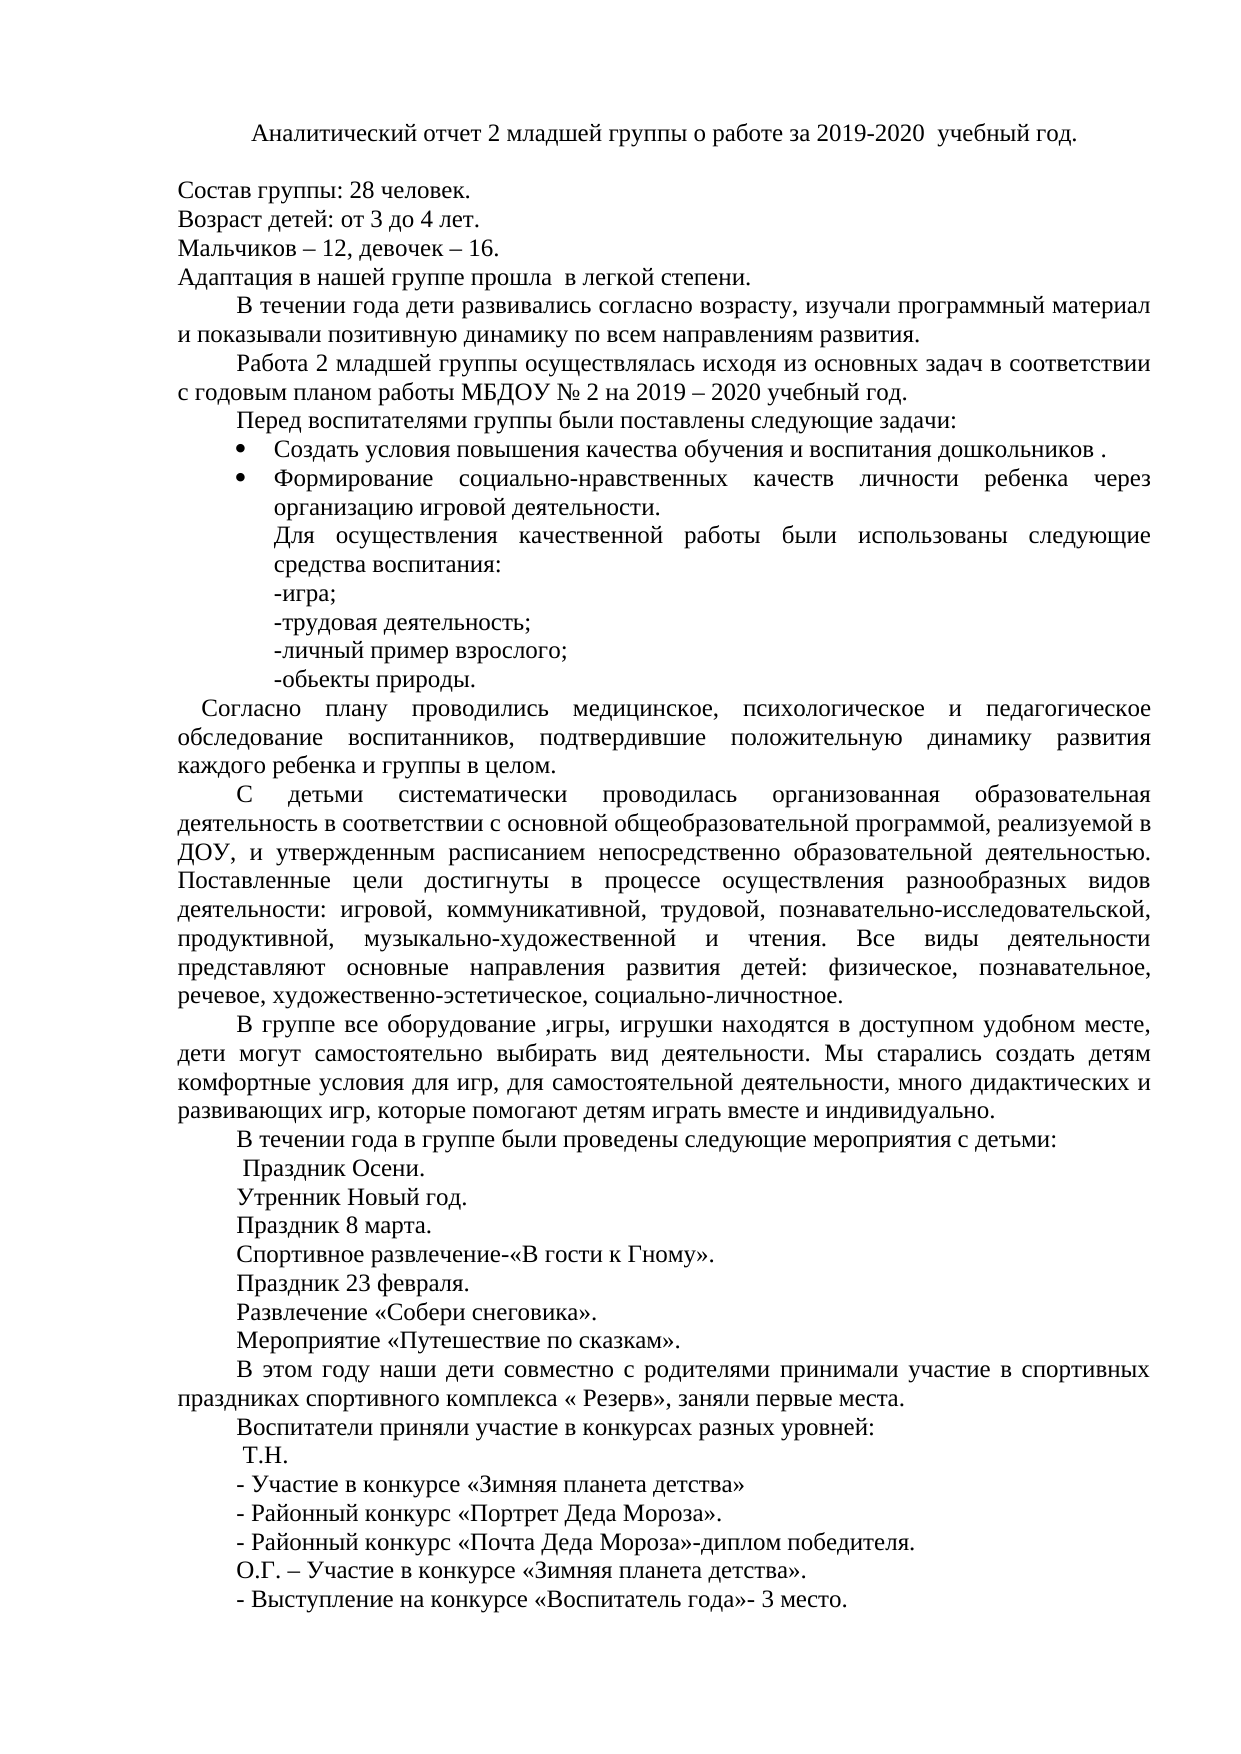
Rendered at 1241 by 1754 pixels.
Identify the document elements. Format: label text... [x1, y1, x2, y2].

text Аналитический отчет 2 младшей группы о работе за 2019-2020 учебный год. [177, 118, 1152, 147]
text В этом году наши дети совместно с родителями принимали участие в спортивных праздниках спортивного комплекса « Резерв», заняли первые места. [177, 1354, 1152, 1412]
text Мальчиков – 12, девочек – 16. [177, 233, 1152, 262]
text Возраст детей: от 3 до 4 лет. [177, 204, 1152, 233]
text Праздник Осени. [177, 1153, 1152, 1182]
text Т.Н. [177, 1441, 1152, 1469]
text Праздник 23 февраля. [177, 1268, 1152, 1297]
text Спортивное развлечение-«В гости к Гному». [177, 1239, 1152, 1268]
text Адаптация в нашей группе прошла в легкой степени. [177, 262, 1152, 291]
text Работа 2 младшей группы осуществлялась исходя из основных задач в соответствии с годовым планом работы МБДОУ № 2 на 2019 – 2020 учебный год. [177, 348, 1152, 406]
text В группе все оборудование ,игры, игрушки находятся в доступном удобном месте, дети могут самостоятельно выбирать вид деятельности. Мы старались создать детям комфортные условия для игр, для самостоятельной деятельности, много дидактических и развивающих игр, которые помогают детям играть вместе и индивидуально. [177, 1009, 1152, 1124]
text - Районный конкурс «Почта Деда Мороза»-диплом победителя. [177, 1527, 1152, 1556]
text Перед воспитателями группы были поставлены следующие задачи: [177, 406, 1152, 434]
list Формирование социально-нравственных качеств личности ребенка через организацию игровой деятельности. [236, 463, 1152, 521]
list Создать условия повышения качества обучения и воспитания дошкольников . [236, 434, 1152, 463]
text Состав группы: 28 человек. [177, 176, 1152, 204]
text В течении года в группе были проведены следующие мероприятия с детьми: [177, 1124, 1152, 1153]
text - Районный конкурс «Портрет Деда Мороза». [177, 1498, 1152, 1527]
text Воспитатели приняли участие в конкурсах разных уровней: [177, 1412, 1152, 1441]
list Для осуществления качественной работы были использованы следующие средства воспитания: [274, 521, 1152, 578]
text Утренник Новый год. [177, 1182, 1152, 1211]
text - Участие в конкурсе «Зимняя планета детства» [177, 1469, 1152, 1498]
text Развлечение «Собери снеговика». [177, 1297, 1152, 1326]
text Мероприятие «Путешествие по сказкам». [177, 1326, 1152, 1354]
text О.Г. – Участие в конкурсе «Зимняя планета детства». [177, 1556, 1152, 1584]
text Праздник 8 марта. [177, 1211, 1152, 1239]
text В течении года дети развивались согласно возрасту, изучали программный материал и показывали позитивную динамику по всем направлениям развития. [177, 291, 1152, 348]
list -игра; [274, 578, 1152, 607]
text С детьми систематически проводилась организованная образовательная деятельность в соответствии с основной общеобразовательной программой, реализуемой в ДОУ, и утвержденным расписанием непосредственно образовательной деятельностью. Поставленные цели достигнуты в процессе осуществления разнообразных видов деятельности: игровой, коммуникативной, трудовой, познавательно-исследовательской, продуктивной, музыкально-художественной и чтения. Все виды деятельности представляют основные направления развития детей: физическое, познавательное, речевое, художественно-эстетическое, социально-личностное. [177, 779, 1152, 1009]
list -трудовая деятельность; [274, 607, 1152, 636]
text Согласно плану проводились медицинское, психологическое и педагогическое обследование воспитанников, подтвердившие положительную динамику развития каждого ребенка и группы в целом. [177, 693, 1152, 779]
text - Выступление на конкурсе «Воспитатель года»- 3 место. [177, 1584, 1152, 1613]
list -личный пример взрослого; [274, 636, 1152, 664]
list -обьекты природы. [274, 664, 1152, 693]
